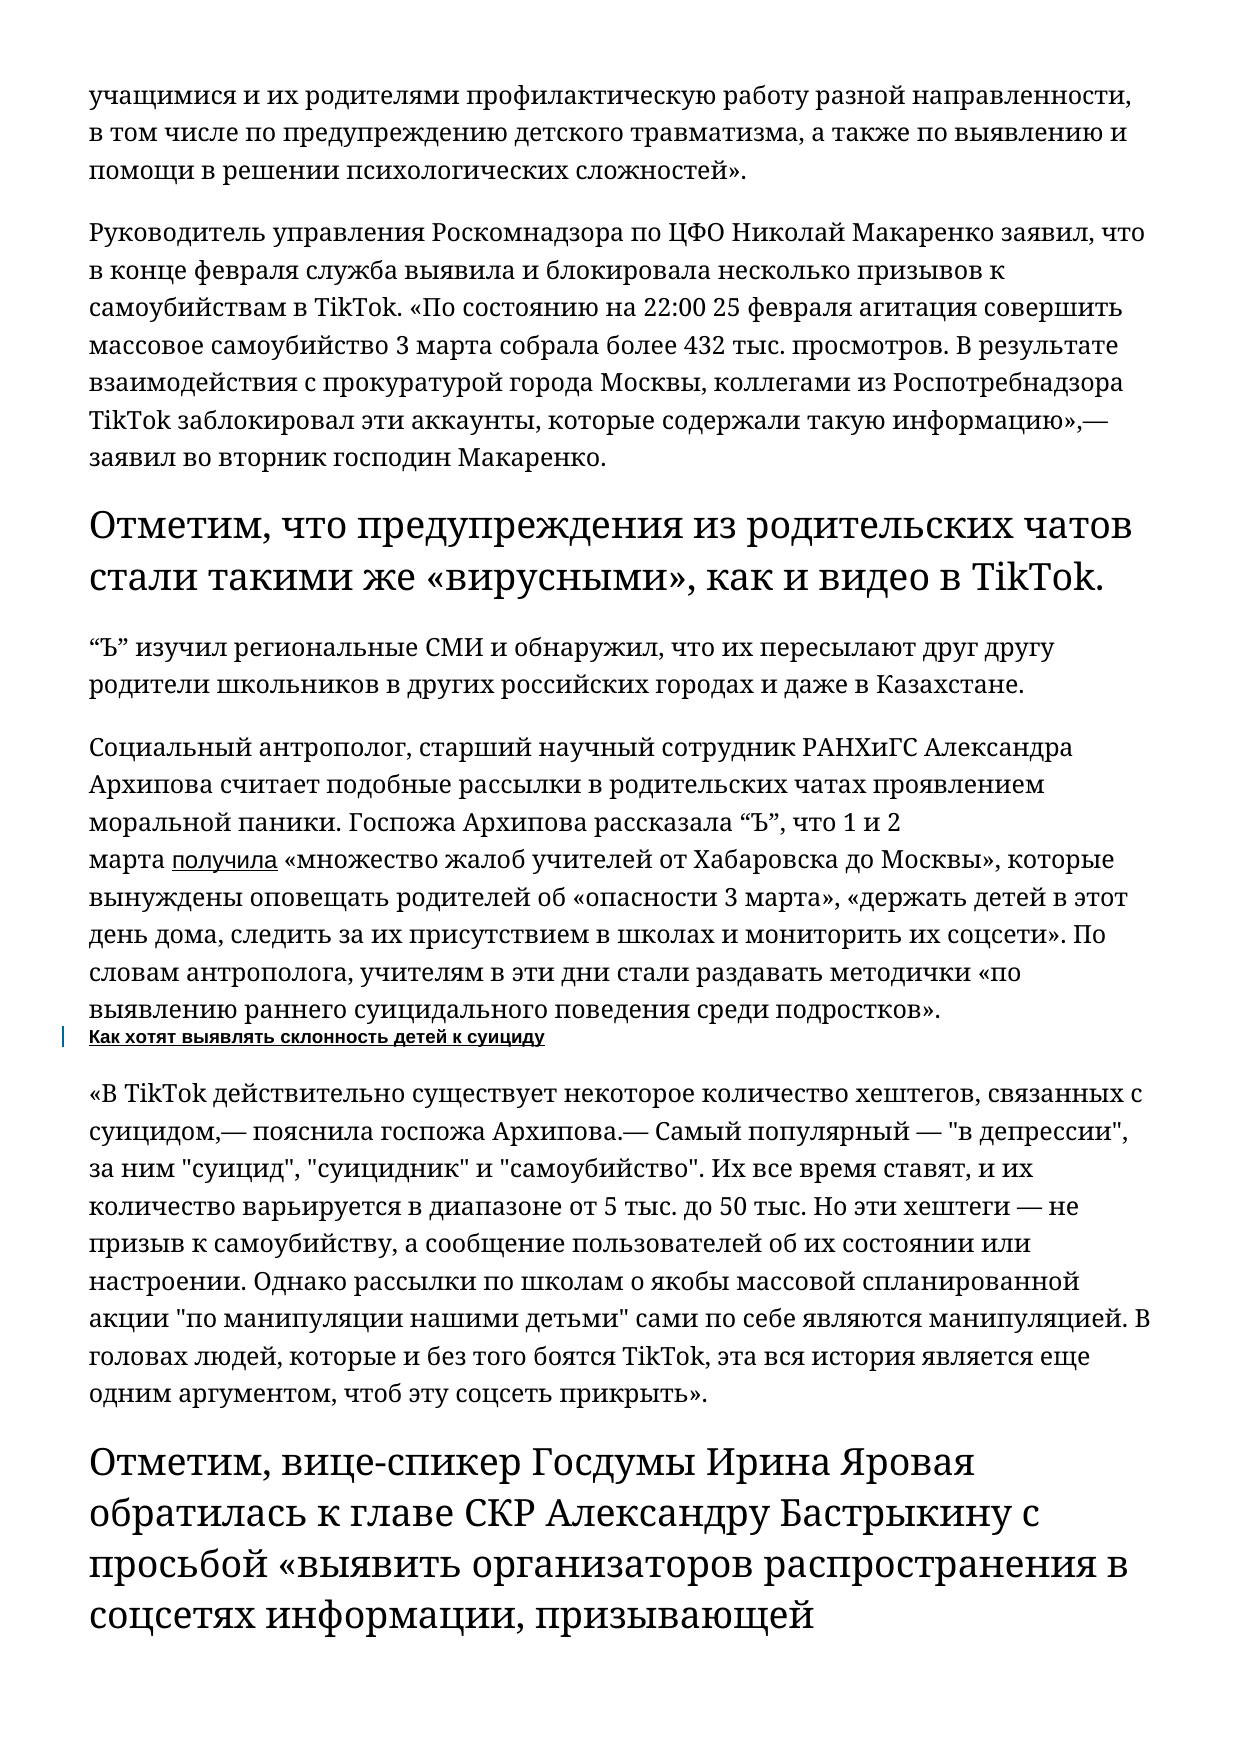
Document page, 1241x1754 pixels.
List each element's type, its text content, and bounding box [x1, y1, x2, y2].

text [88, 1435, 1152, 1639]
text Как хотят выявлять склонность детей к суициду [64, 1026, 1152, 1047]
text Социальный антрополог, старший научный сотрудник РАНХиГС Александра Архипова считает подобные рассылки в родительских чатах проявлением моральной паники. Госпожа Архипова рассказала “Ъ”, что 1 и 2 марта получила «множество жалоб учителей от Хабаровска до Москвы», которые вынуждены оповещать родителей об «опасности 3 марта», «держать детей в этот день дома, следить за их присутствием в школах и мониторить их соцсети». По словам антрополога, учителям в эти дни стали раздавать методички «по выявлению раннего суицидального поведения среди подростков». [88, 726, 1152, 1026]
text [88, 74, 1152, 186]
text Отметим, что предупреждения из родительских чатов стали такими же «вирусными», как и видео в TikTok. [88, 499, 1152, 601]
text «В TikTok действительно существует некоторое количество хештегов, связанных с суицидом,— пояснила госпожа Архипова.— Самый популярный — "в депрессии", за ним "суицид", "суицидник" и "самоубийство". Их все время ставят, и их количество варьируется в диапазоне от 5 тыс. до 50 тыс. Но эти хештеги — не призыв к самоубийству, а сообщение пользователей об их состоянии или настроении. Однако рассылки по школам о якобы массовой спланированной акции "по манипуляции нашими детьми" сами по себе являются манипуляцией. В головах людей, которые и без того боятся TikTok, эта вся история является еще одним аргументом, чтоб эту соцсеть прикрыть». [88, 1072, 1152, 1410]
text “Ъ” изучил региональные СМИ и обнаружил, что их пересылают друг другу родители школьников в других российских городах и даже в Казахстане. [88, 626, 1152, 701]
text Руководитель управления Роскомнадзора по ЦФО Николай Макаренко заявил, что в конце февраля служба выявила и блокировала несколько призывов к самоубийствам в TikTok. «По состоянию на 22:00 25 февраля агитация совершить массовое самоубийство 3 марта собрала более 432 тыс. просмотров. В результате взаимодействия с прокуратурой города Москвы, коллегами из Роспотребнадзора TikTok заблокировал эти аккаунты, которые содержали такую информацию»,— заявил во вторник господин Макаренко. [88, 211, 1152, 474]
